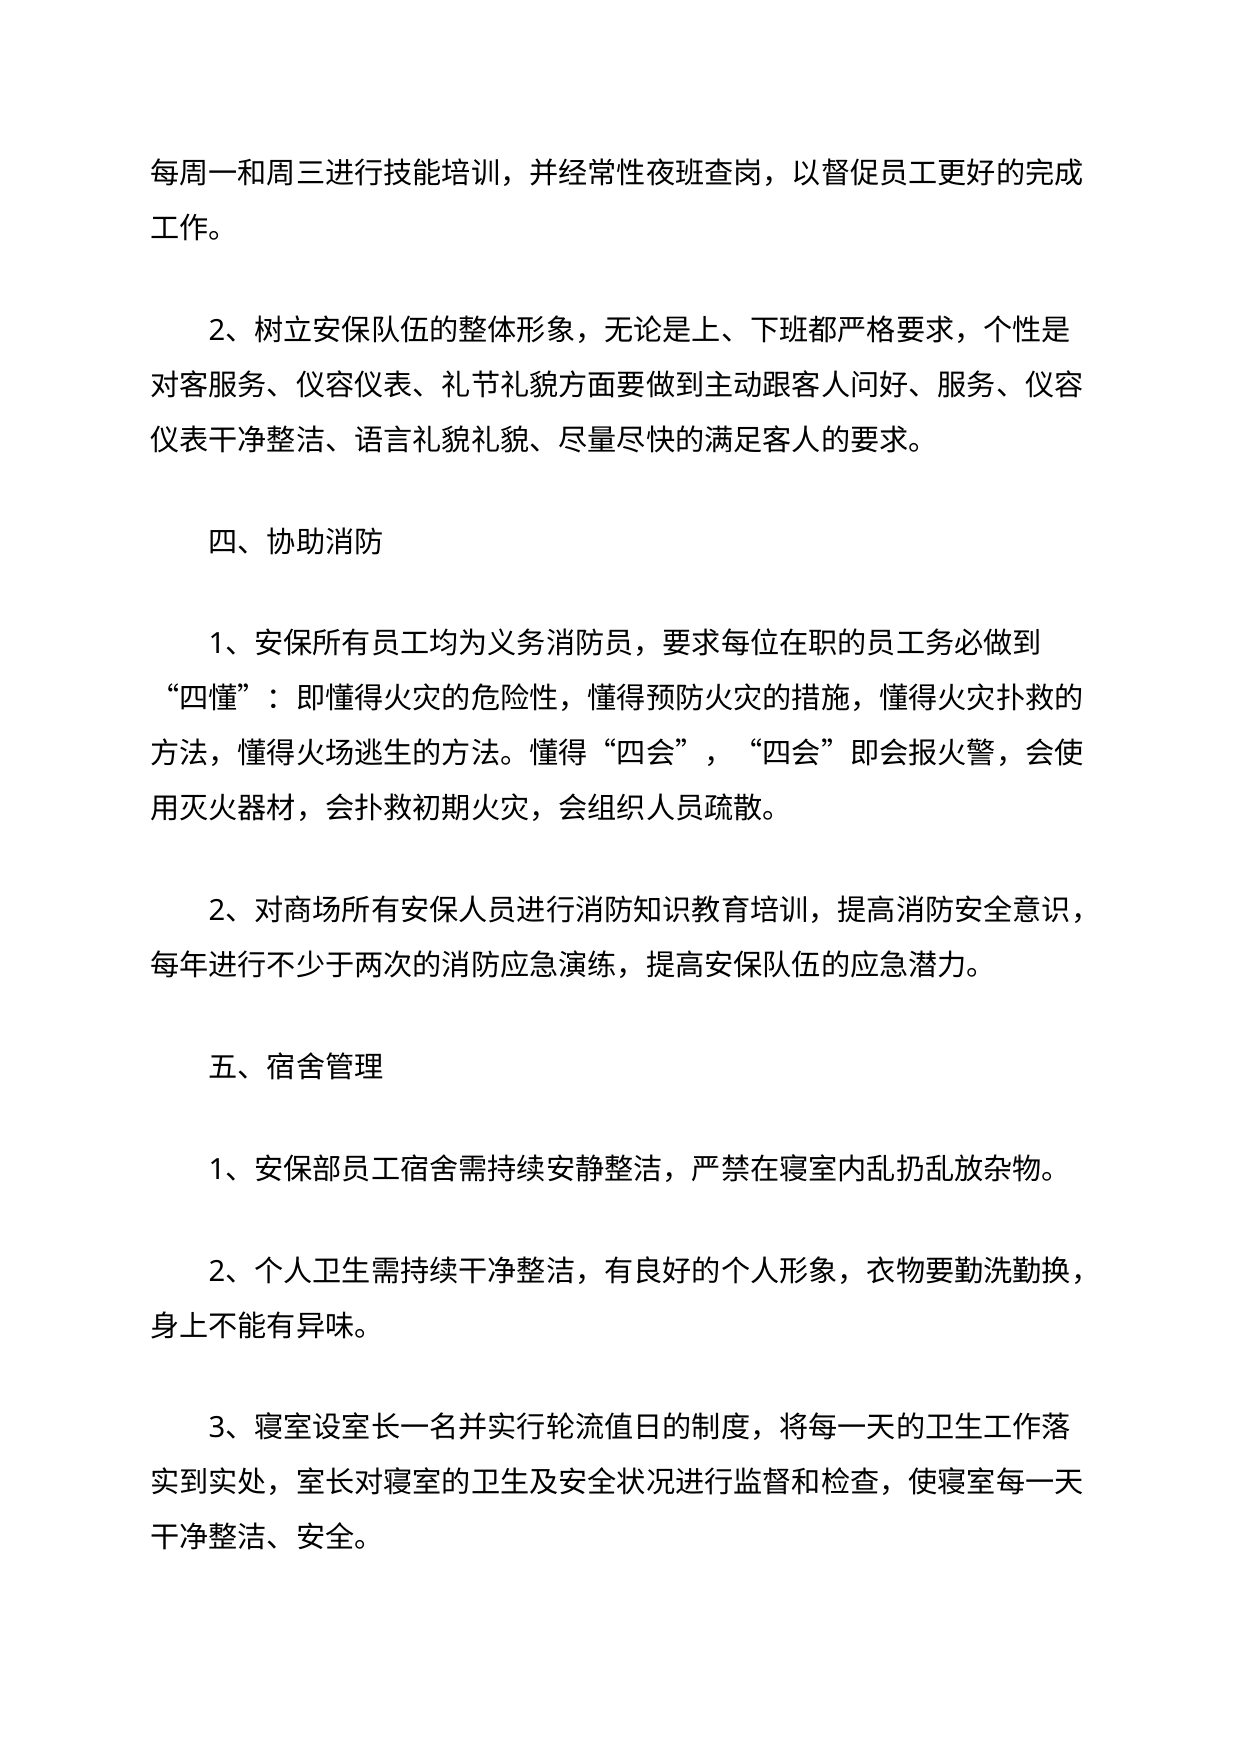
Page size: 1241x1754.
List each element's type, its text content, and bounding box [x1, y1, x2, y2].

text 1、安保所有员工均为义务消防员，要求每位在职的员工务必做到“四懂”：即懂得火灾的危险性，懂得预防火灾的措施，懂得火灾扑救的方法，懂得火场逃生的方法。懂得“四会”，“四会”即会报火警，会使用灭火器材，会扑救初期火灾，会组织人员疏散。 [150, 620, 1090, 827]
text 2、树立安保队伍的整体形象，无论是上、下班都严格要求，个性是对客服务、仪容仪表、礼节礼貌方面要做到主动跟客人问好、服务、仪容仪表干净整洁、语言礼貌礼貌、尽量尽快的满足客人的要求。 [150, 307, 1090, 459]
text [150, 150, 1090, 247]
text 四、协助消防 [150, 518, 1090, 561]
text 五、宿舍管理 [150, 1043, 1090, 1086]
text 2、对商场所有安保人员进行消防知识教育培训，提高消防安全意识，每年进行不少于两次的消防应急演练，提高安保队伍的应急潜力。 [150, 887, 1090, 984]
text 2、个人卫生需持续干净整洁，有良好的个人形象，衣物要勤洗勤换，身上不能有异味。 [150, 1247, 1090, 1344]
text 1、安保部员工宿舍需持续安静整洁，严禁在寝室内乱扔乱放杂物。 [150, 1145, 1090, 1188]
text 3、寝室设室长一名并实行轮流值日的制度，将每一天的卫生工作落实到实处，室长对寝室的卫生及安全状况进行监督和检查，使寝室每一天干净整洁、安全。 [150, 1404, 1090, 1556]
